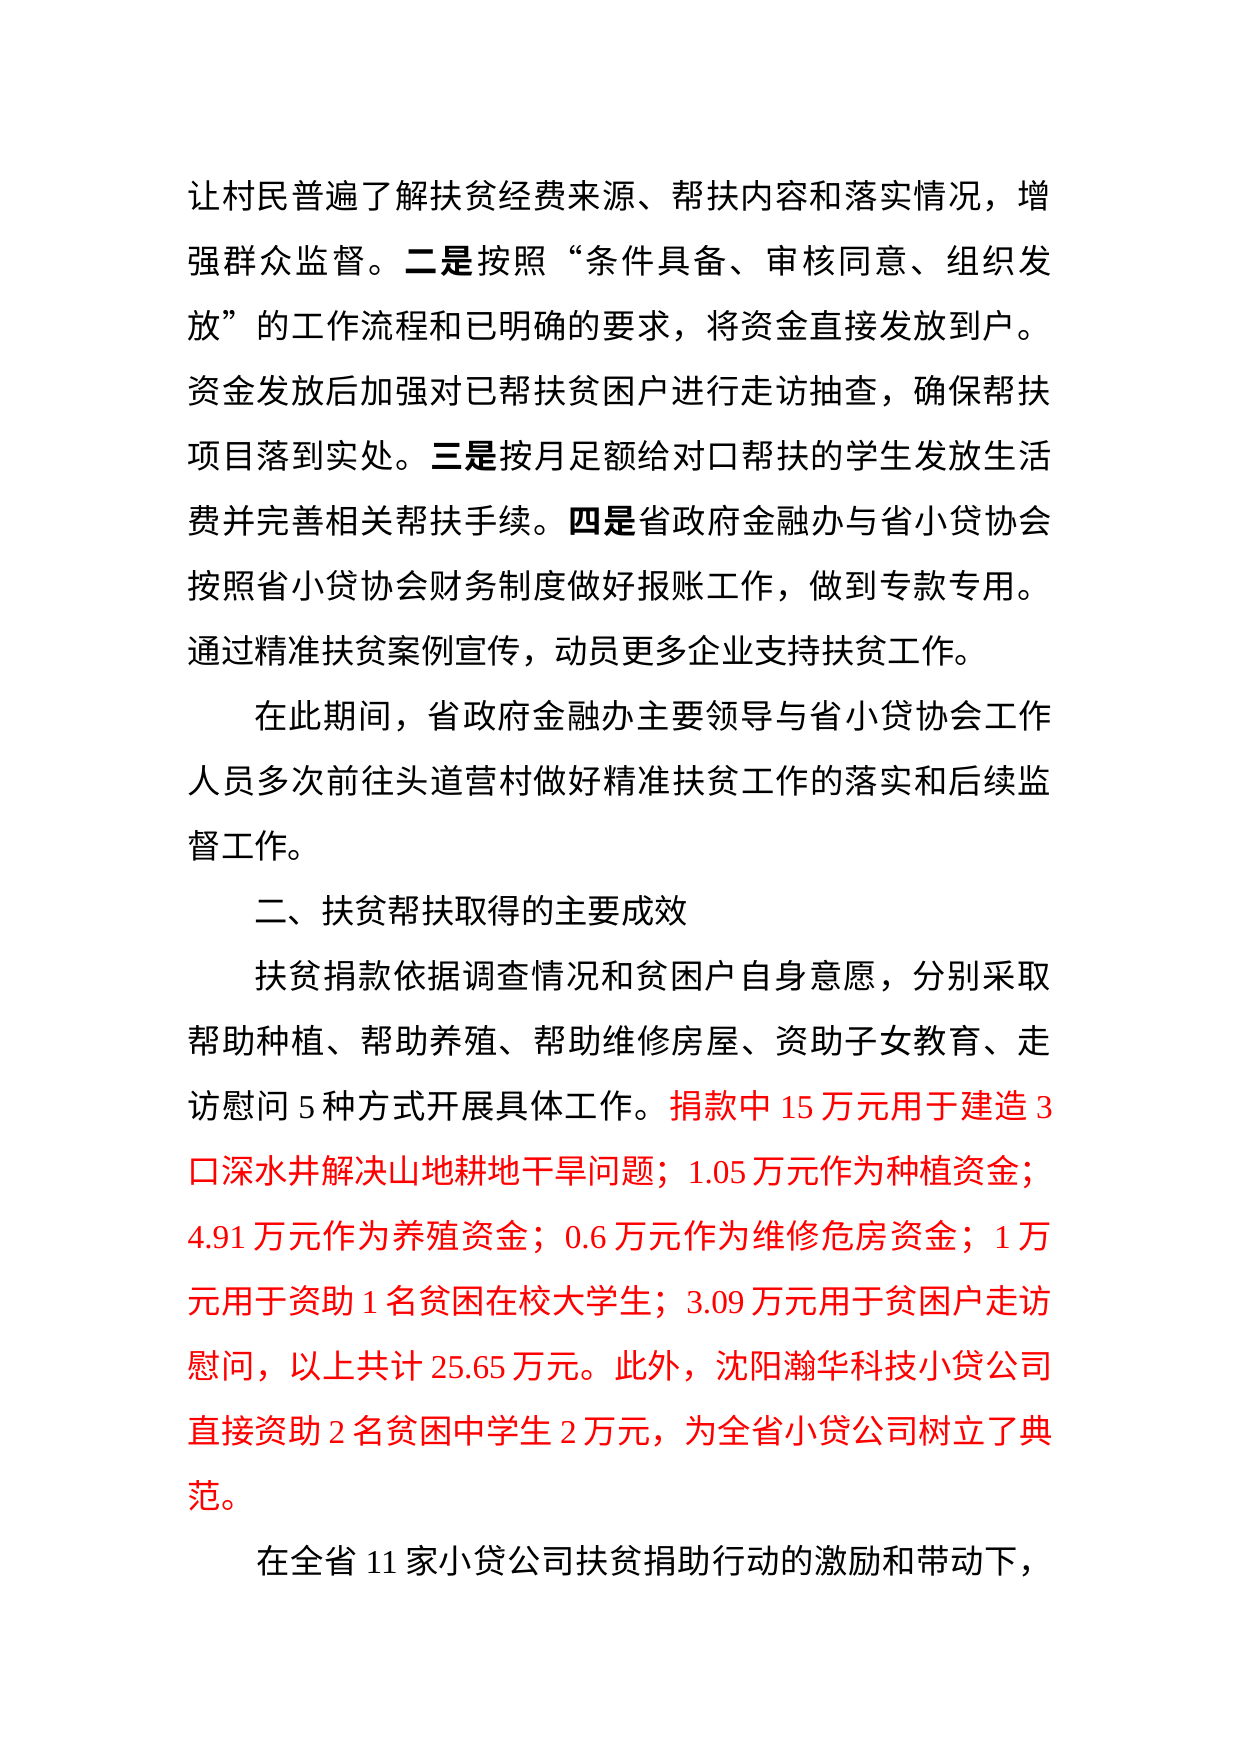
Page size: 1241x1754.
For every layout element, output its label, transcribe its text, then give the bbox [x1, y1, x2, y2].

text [187, 1527, 1053, 1592]
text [187, 162, 1053, 682]
text 在此期间，省政府金融办主要领导与省小贷协会工作人员多次前往头道营村做好精准扶贫工作的落实和后续监督工作。 [187, 682, 1053, 877]
list 二、扶贫帮扶取得的主要成效 [187, 877, 1053, 942]
text 扶贫捐款依据调查情况和贫困户自身意愿，分别采取帮助种植、帮助养殖、帮助维修房屋、资助子女教育、走访慰问5种方式开展具体工作。捐款中15万元用于建造3口深水井解决山地耕地干旱问题；1.05万元作为种植资金；4.91万元作为养殖资金；0.6万元作为维修危房资金；1万元用于资助1名贫困在校大学生；3.09万元用于贫困户走访慰问，以上共计25.65万元。此外，沈阳瀚华科技小贷公司直接资助2名贫困中学生2万元，为全省小贷公司树立了典范。 [187, 942, 1053, 1527]
